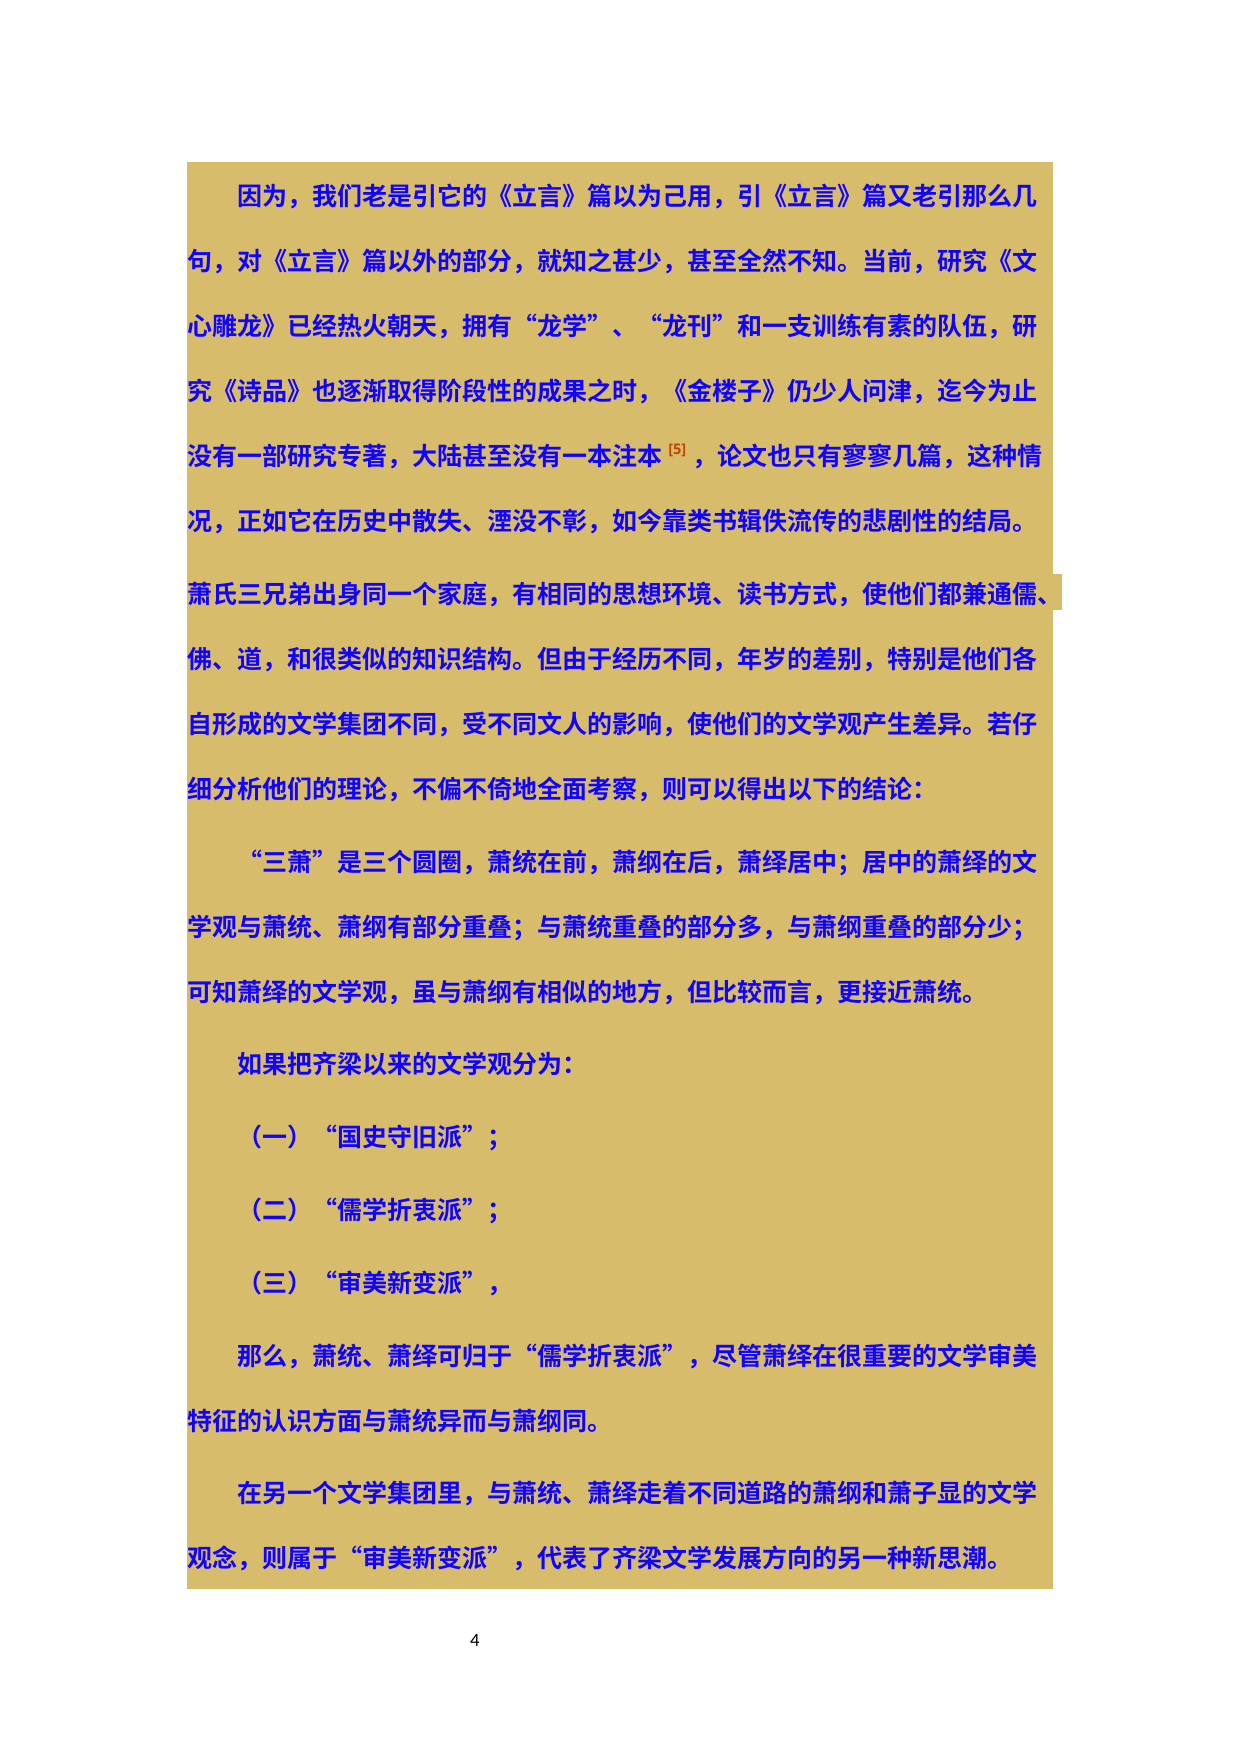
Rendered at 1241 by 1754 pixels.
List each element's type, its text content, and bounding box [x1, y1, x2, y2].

text 如果把齐梁以来的文学观分为： [187, 1030, 1053, 1095]
text 那么，萧统、萧绎可归于“儒学折衷派”，尽管萧绎在很重要的文学审美特征的认识方面与萧统异而与萧纲同。 [187, 1322, 1053, 1452]
text （三）“审美新变派”， [187, 1249, 1053, 1314]
text “三萧”是三个圆圈，萧统在前，萧纲在后，萧绎居中；居中的萧绎的文学观与萧统、萧纲有部分重叠；与萧统重叠的部分多，与萧纲重叠的部分少；可知萧绎的文学观，虽与萧纲有相似的地方，但比较而言，更接近萧统。 [187, 828, 1053, 1023]
text 因为，我们老是引它的《立言》篇以为己用，引《立言》篇又老引那么几句，对《立言》篇以外的部分，就知之甚少，甚至全然不知。当前，研究《文心雕龙》已经热火朝天，拥有“龙学”、“龙刊”和一支训练有素的队伍，研究《诗品》也逐渐取得阶段性的成果之时，《金楼子》仍少人问津，迄今为止没有一部研究专著，大陆甚至没有一本注本 [5] ，论文也只有寥寥几篇，这种情况，正如它在历史中散失、湮没不彰，如今靠类书辑佚流传的悲剧性的结局。 [187, 162, 1053, 552]
text 萧氏三兄弟出身同一个家庭，有相同的思想环境、读书方式，使他们都兼通儒、佛、道，和很类似的知识结构。但由于经历不同，年岁的差别，特别是他们各自形成的文学集团不同，受不同文人的影响，使他们的文学观产生差异。若仔细分析他们的理论，不偏不倚地全面考察，则可以得出以下的结论： [187, 560, 1053, 820]
text （一）“国史守旧派”； [187, 1103, 1053, 1168]
text （二）“儒学折衷派”； [187, 1176, 1053, 1241]
text 在另一个文学集团里，与萧统、萧绎走着不同道路的萧纲和萧子显的文学观念，则属于“审美新变派”，代表了齐梁文学发展方向的另一种新思潮。 [187, 1459, 1053, 1589]
